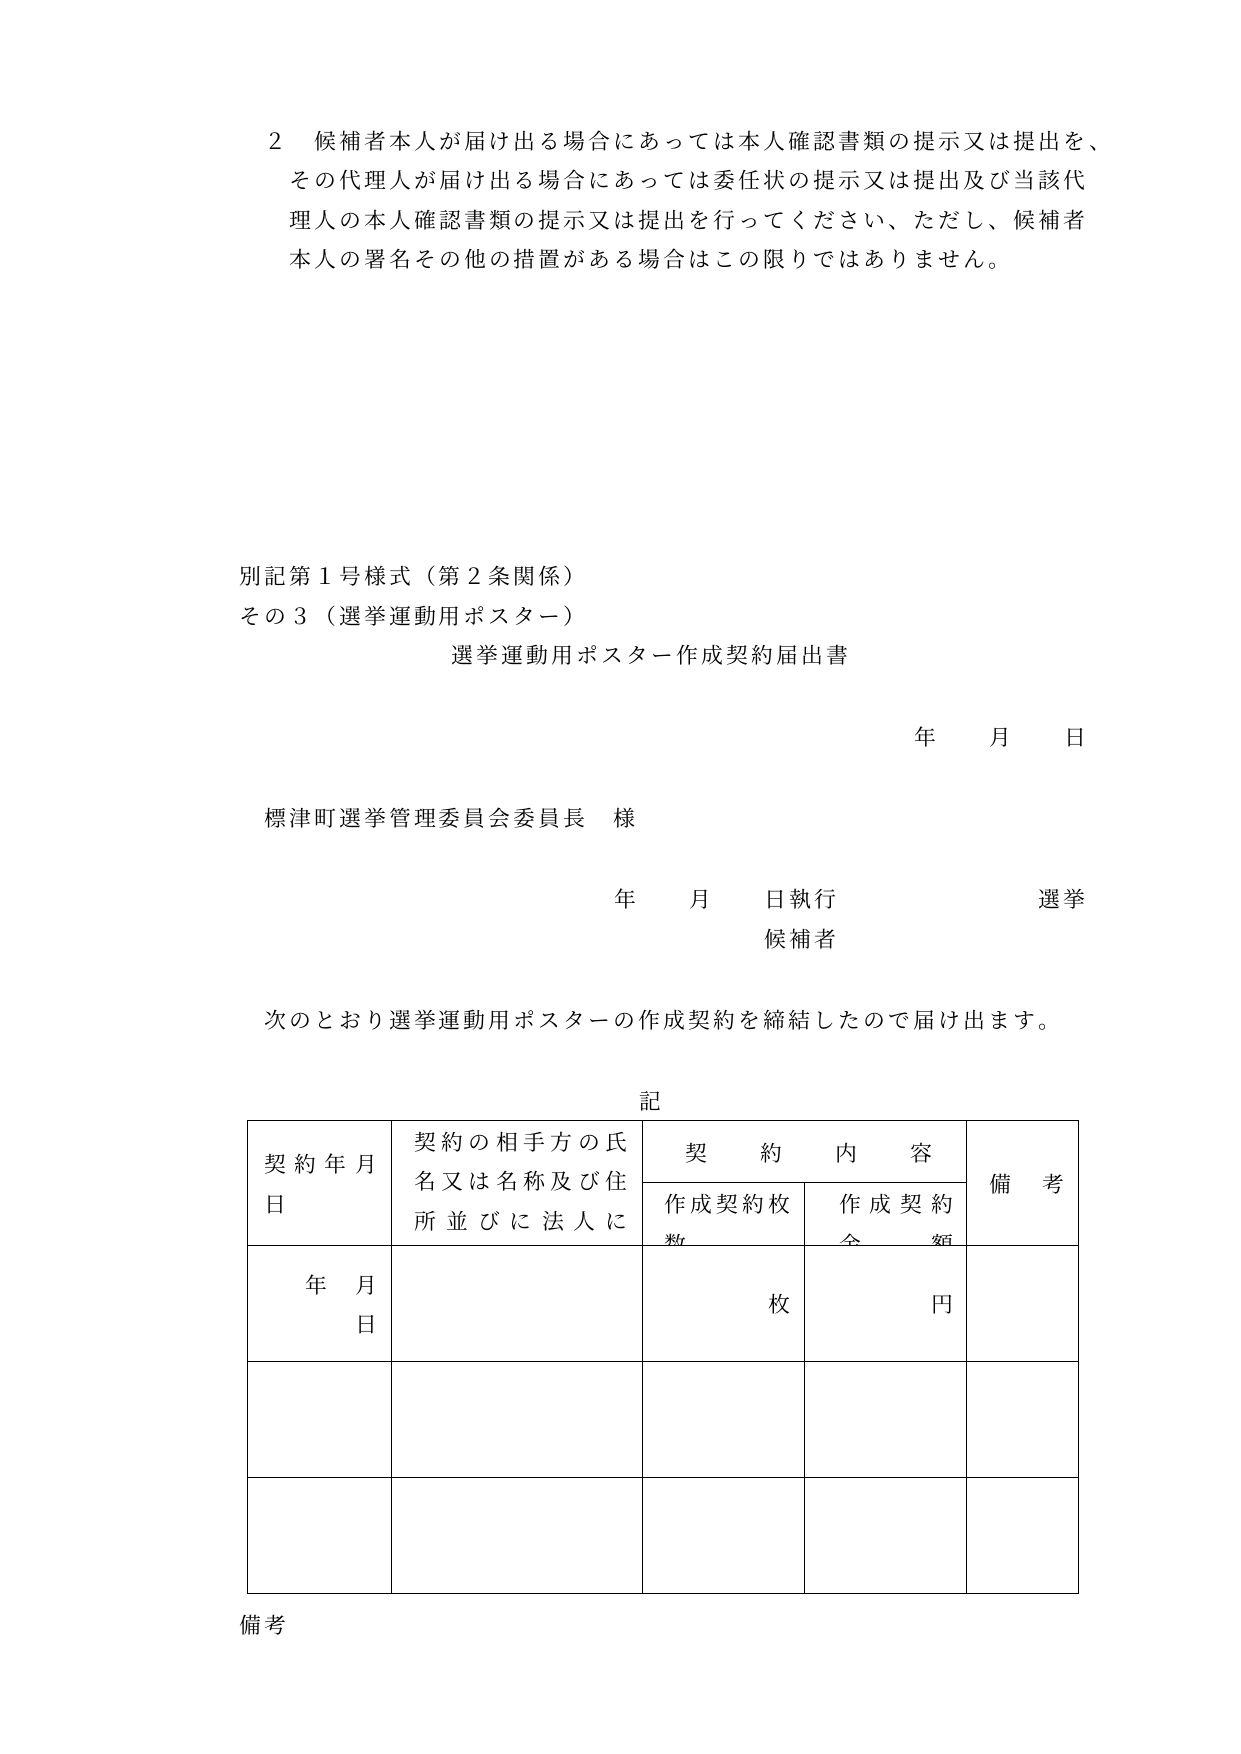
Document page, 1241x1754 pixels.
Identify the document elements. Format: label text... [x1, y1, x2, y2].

table_cell [967, 1246, 1078, 1361]
table_cell [248, 1478, 391, 1593]
table_cell [643, 1478, 804, 1593]
table_cell 円 [805, 1246, 966, 1361]
table_header 備考 [967, 1121, 1078, 1245]
table_cell [805, 1362, 966, 1477]
table_cell [248, 1362, 391, 1477]
table_cell [392, 1246, 642, 1361]
text 候補者 印 [214, 918, 1089, 957]
text 備考 [214, 1604, 1089, 1644]
text 年 月 日執行 選挙 [214, 878, 1089, 918]
table_cell 枚 [643, 1246, 804, 1361]
text 次のとおり選挙運動用ポスターの作成契約を締結したので届け出ます。 [214, 999, 1089, 1038]
table_header 契 約 内 容 [643, 1121, 966, 1182]
text 選挙運動用ポスター作成契約届出書 [214, 634, 1089, 674]
table_cell [643, 1362, 804, 1477]
table_cell [392, 1478, 642, 1593]
text 記 [214, 1080, 1089, 1120]
text ２ 候補者本人が届け出る場合にあっては本人確認書類の提示又は提出を、その代理人が届け出る場合にあっては委任状の提示又は提出及び当該代理人の本人確認書類の提示又は提出を行ってください、ただし、候補者本人の署名その他の措置がある場合はこの限りではありません。 [258, 120, 1089, 278]
table_header 契約年月日 [248, 1121, 391, 1245]
table_cell [805, 1478, 966, 1593]
table_cell 作成契約枚数 [643, 1183, 804, 1245]
table_cell [392, 1362, 642, 1477]
table_cell 年 月 日 [248, 1246, 391, 1361]
text 年 月 日 [214, 716, 1089, 755]
text 標津町選挙管理委員会委員長 様 [214, 797, 1089, 836]
table_cell 作成契約金額 [805, 1183, 966, 1245]
table_cell [967, 1362, 1078, 1477]
text その３（選挙運動用ポスター） [214, 595, 1089, 634]
table_cell [967, 1478, 1078, 1593]
table_header 契約の相手方の氏名又は名称及び住所並びに法人にあってはその代表者の氏名 [392, 1121, 642, 1245]
text 別記第１号様式（第２条関係） [214, 555, 1089, 595]
